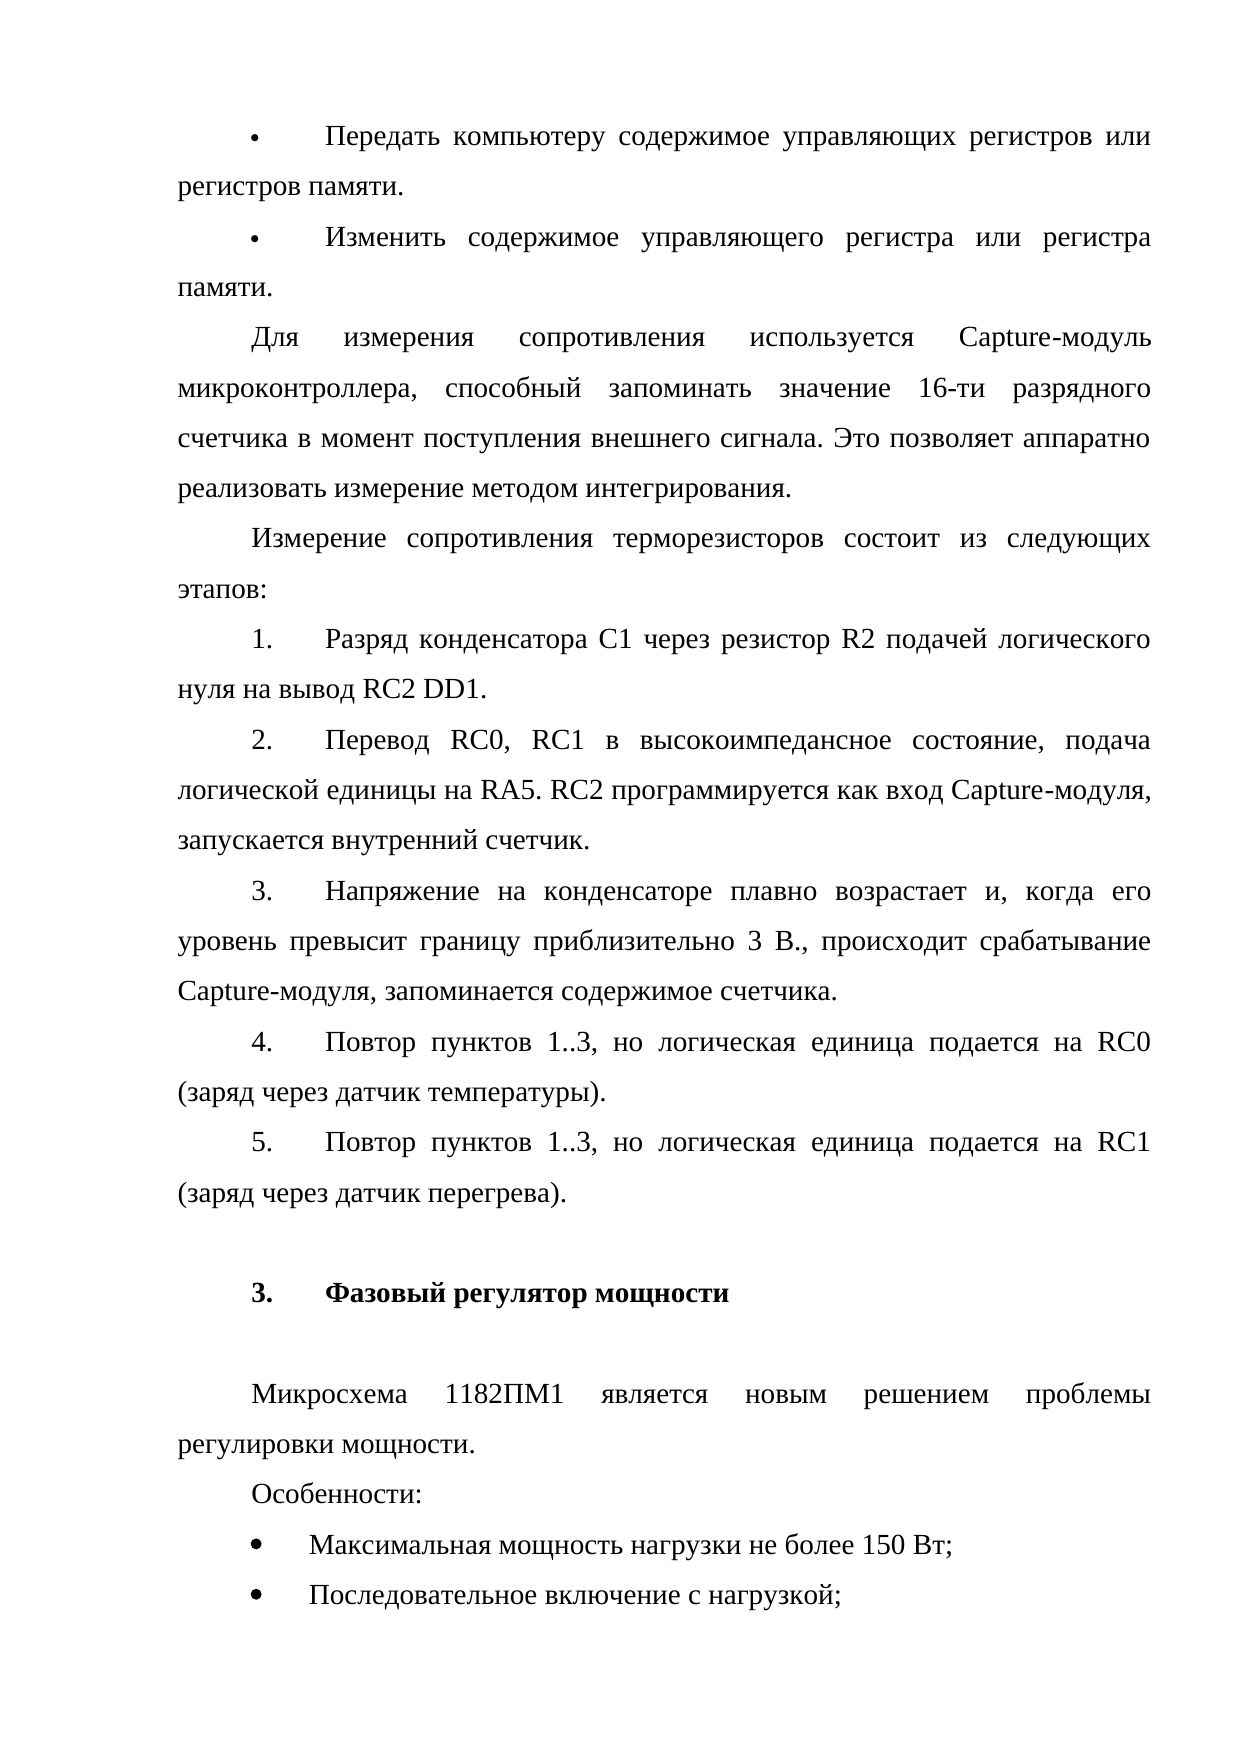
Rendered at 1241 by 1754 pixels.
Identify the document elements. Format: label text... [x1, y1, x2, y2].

list Напряжение на конденсаторе плавно возрастает и, когда его уровень превысит границу приблизительно 3 В., происходит срабатывание Capture-модуля, запоминается содержимое счетчика. [177, 873, 1152, 1007]
text Микросхема 1182ПМ1 является новым решением проблемы регулировки мощности. [177, 1376, 1152, 1460]
list Максимальная мощность нагрузки не более 150 Вт; [177, 1527, 1152, 1561]
list Изменить содержимое управляющего регистра или регистра памяти. [177, 219, 1152, 303]
list Передать компьютеру содержимое управляющих регистров или регистров памяти. [177, 118, 1152, 202]
text Измерение сопротивления терморезисторов состоит из следующих этапов: [177, 521, 1152, 604]
text Особенности: [177, 1477, 1152, 1510]
list Повтор пунктов 1..3, но логическая единица подается на RC0 (заряд через датчик температуры). [177, 1024, 1152, 1108]
text Для измерения сопротивления используется Capture-модуль микроконтроллера, способный запоминать значение 16-ти разрядного счетчика в момент поступления внешнего сигнала. Это позволяет аппаратно реализовать измерение методом интегрирования. [177, 319, 1152, 504]
list Последовательное включение с нагрузкой; [177, 1577, 1152, 1611]
list Повтор пунктов 1..3, но логическая единица подается на RC1 (заряд через датчик перегрева). [177, 1124, 1152, 1208]
list Перевод RC0, RC1 в высокоимпедансное состояние, подача логической единицы на RA5. RC2 программируется как вход Capture-модуля, запускается внутренний счетчик. [177, 722, 1152, 856]
list Разряд конденсатора C1 через резистор R2 подачей логического нуля на вывод RC2 DD1. [177, 621, 1152, 705]
list Фазовый регулятор мощности [177, 1275, 1152, 1309]
